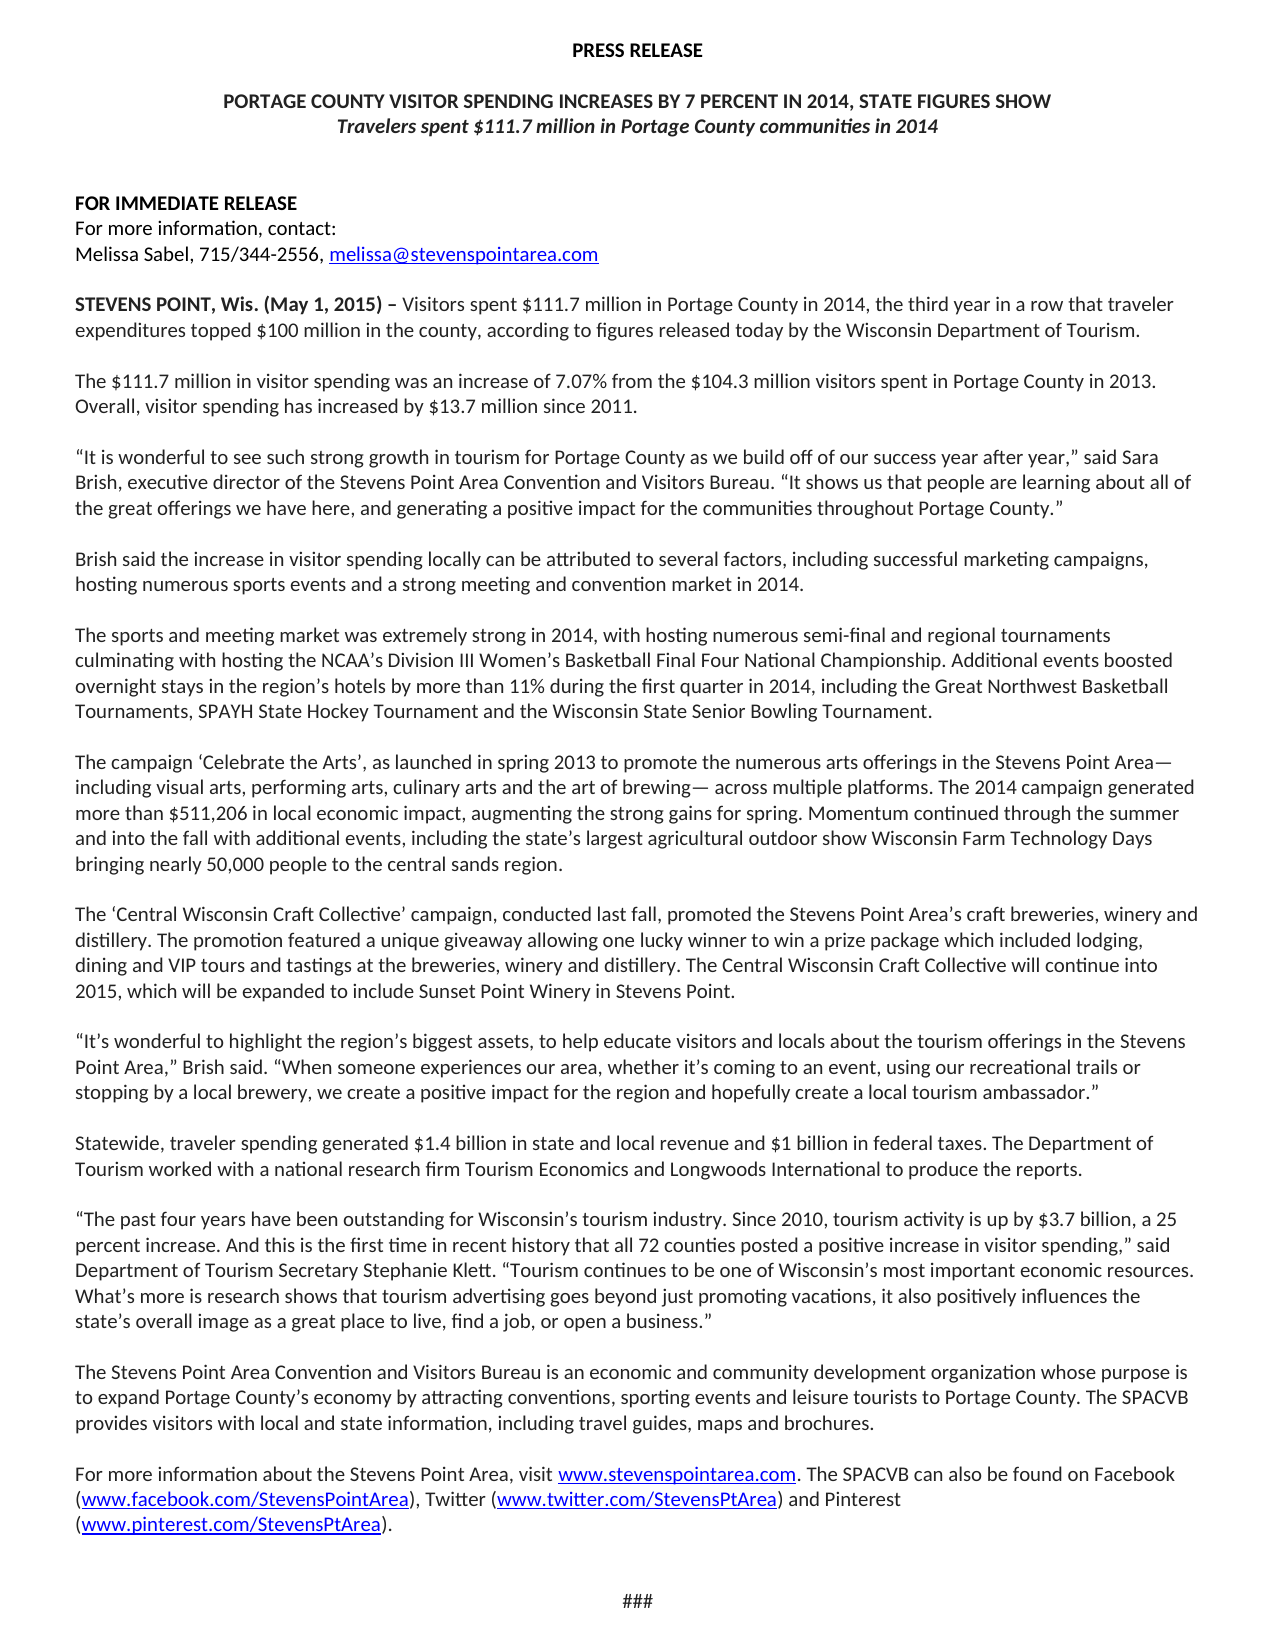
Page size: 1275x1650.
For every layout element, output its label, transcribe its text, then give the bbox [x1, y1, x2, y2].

text “The past four years have been outstanding for Wisconsin’s tourism industry. Since 2010, tourism activity is up by $3.7 billion, a 25 percent increase. And this is the first time in recent history that all 72 counties posted a positive increase in visitor spending,” said Department of Tourism Secretary Stephanie Klett. “Tourism continues to be one of Wisconsin’s most important economic resources. What’s more is research shows that tourism advertising goes beyond just promoting vacations, it also positively influences the state’s overall image as a great place to live, find a job, or open a business.” [75, 1207, 1200, 1334]
text ### [75, 1588, 1200, 1613]
text The campaign ‘Celebrate the Arts’, as launched in spring 2013 to promote the numerous arts offerings in the Stevens Point Area—including visual arts, performing arts, culinary arts and the art of brewing— across multiple platforms. The 2014 campaign generated more than $511,206 in local economic impact, augmenting the strong gains for spring. Momentum continued through the summer and into the fall with additional events, including the state’s largest agricultural outdoor show Wisconsin Farm Technology Days bringing nearly 50,000 people to the central sands region. [75, 749, 1200, 876]
text For more information about the Stevens Point Area, visit www.stevenspointarea.com. The SPACVB can also be found on Facebook (www.facebook.com/StevensPointArea), Twitter (www.twitter.com/StevensPtArea) and Pinterest (www.pinterest.com/StevensPtArea). [75, 1461, 1200, 1537]
text “It is wonderful to see such strong growth in tourism for Portage County as we build off of our success year after year,” said Sara Brish, executive director of the Stevens Point Area Convention and Visitors Bureau. “It shows us that people are learning about all of the great offerings we have here, and generating a positive impact for the communities throughout Portage County.” [75, 444, 1200, 520]
text “It’s wonderful to highlight the region’s biggest assets, to help educate visitors and locals about the tourism offerings in the Stevens Point Area,” Brish said. “When someone experiences our area, whether it’s coming to an event, using our recreational trails or stopping by a local brewery, we create a positive impact for the region and hopefully create a local tourism ambassador.” [75, 1029, 1200, 1105]
text For more information, contact: [75, 215, 1200, 241]
text Statewide, traveler spending generated $1.4 billion in state and local revenue and $1 billion in federal taxes. The Department of Tourism worked with a national research firm Tourism Economics and Longwoods International to produce the reports. [75, 1130, 1200, 1181]
text Melissa Sabel, 715/344-2556, melissa@stevenspointarea.com [75, 241, 1200, 266]
text FOR IMMEDIATE RELEASE [75, 190, 1200, 215]
text STEVENS POINT, Wis. (May 1, 2015) – Visitors spent $111.7 million in Portage County in 2014, the third year in a row that traveler expenditures topped $100 million in the county, according to figures released today by the Wisconsin Department of Tourism. [75, 292, 1200, 342]
text Brish said the increase in visitor spending locally can be attributed to several factors, including successful marketing campaigns, hosting numerous sports events and a strong meeting and convention market in 2014. [75, 546, 1200, 597]
text PRESS RELEASE [75, 37, 1200, 63]
text Travelers spent $111.7 million in Portage County communities in 2014 [75, 114, 1200, 139]
text The $111.7 million in visitor spending was an increase of 7.07% from the $104.3 million visitors spent in Portage County in 2013. Overall, visitor spending has increased by $13.7 million since 2011. [75, 368, 1200, 419]
text PORTAGE COUNTY VISITOR SPENDING INCREASES BY 7 PERCENT IN 2014, STATE FIGURES SHOW [75, 88, 1200, 114]
text The sports and meeting market was extremely strong in 2014, with hosting numerous semi-final and regional tournaments culminating with hosting the NCAA’s Division III Women’s Basketball Final Four National Championship. Additional events boosted overnight stays in the region’s hotels by more than 11% during the first quarter in 2014, including the Great Northwest Basketball Tournaments, SPAYH State Hockey Tournament and the Wisconsin State Senior Bowling Tournament. [75, 622, 1200, 724]
text The Stevens Point Area Convention and Visitors Bureau is an economic and community development organization whose purpose is to expand Portage County’s economy by attracting conventions, sporting events and leisure tourists to Portage County. The SPACVB provides visitors with local and state information, including travel guides, maps and brochures. [75, 1359, 1200, 1435]
text The ‘Central Wisconsin Craft Collective’ campaign, conducted last fall, promoted the Stevens Point Area’s craft breweries, winery and distillery. The promotion featured a unique giveaway allowing one lucky winner to win a prize package which included lodging, dining and VIP tours and tastings at the breweries, winery and distillery. The Central Wisconsin Craft Collective will continue into 2015, which will be expanded to include Sunset Point Winery in Stevens Point. [75, 902, 1200, 1003]
